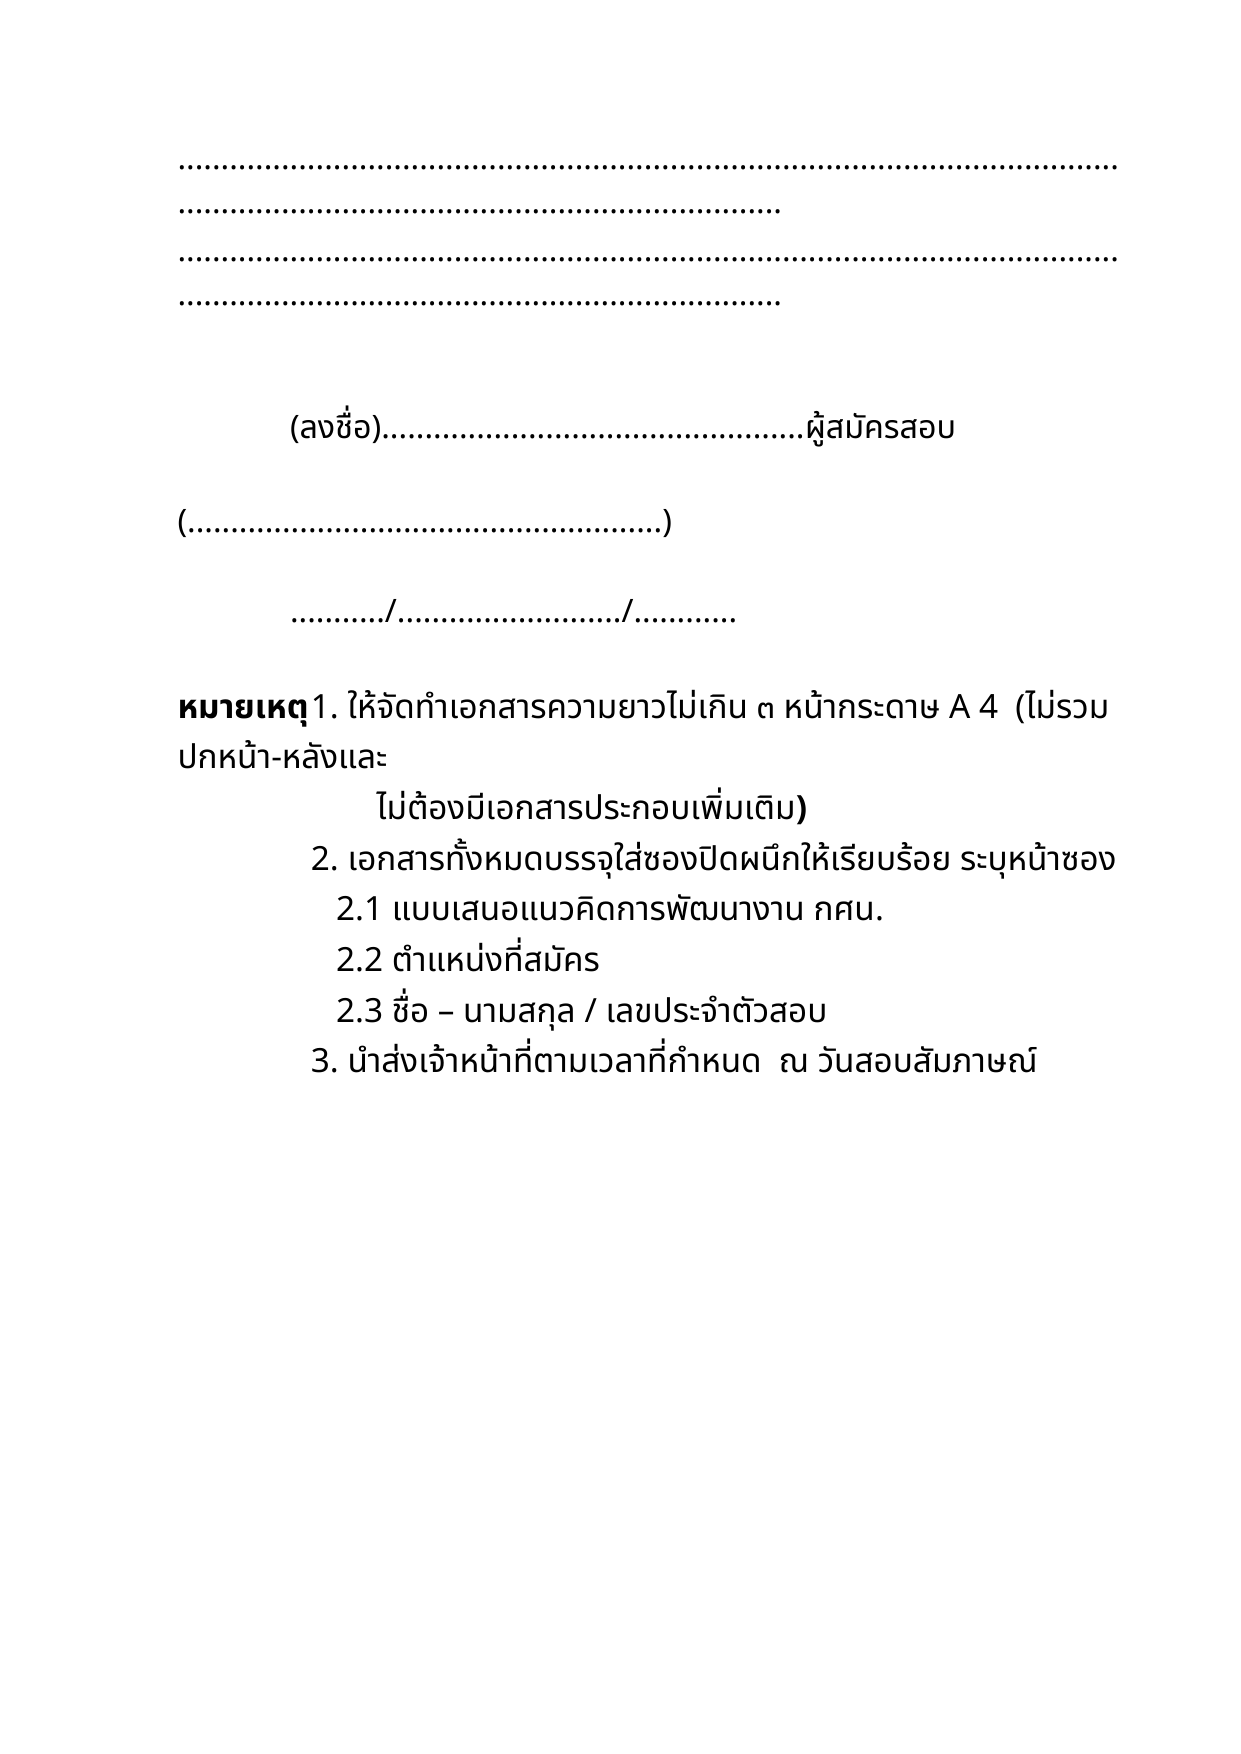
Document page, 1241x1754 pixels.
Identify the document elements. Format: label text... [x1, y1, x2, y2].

text 2.1 แบบเสนอแนวคิดการพัฒนางาน กศน. [177, 885, 1122, 936]
text 2.3 ชื่อ – นามสกุล / เลขประจำตัวสอบ [177, 986, 1122, 1037]
text (ลงชื่อ).................................................ผู้สมัครสอบ [177, 358, 1119, 453]
text .........../........................../............ [177, 542, 1119, 632]
text 2. เอกสารทั้งหมดบรรจุใส่ซองปิดผนึกให้เรียบร้อย ระบุหน้าซอง [177, 834, 1122, 885]
text ไม่ต้องมีเอกสารประกอบเพิ่มเติม) [177, 784, 1122, 834]
text 2.2 ตำแหน่งที่สมัคร [177, 936, 1122, 986]
text หมายเหตุ 1. ให้จัดทำเอกสารความยาวไม่เกิน ๓ หน้ากระดาษ A 4 (ไม่รวมปกหน้า-หลังและ [177, 683, 1122, 784]
text 3. นำส่งเจ้าหน้าที่ตามเวลาที่กำหนด ณ วันสอบสัมภาษณ์ [177, 1037, 1122, 1088]
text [177, 134, 1122, 222]
text (.......................................................) [177, 453, 1119, 542]
